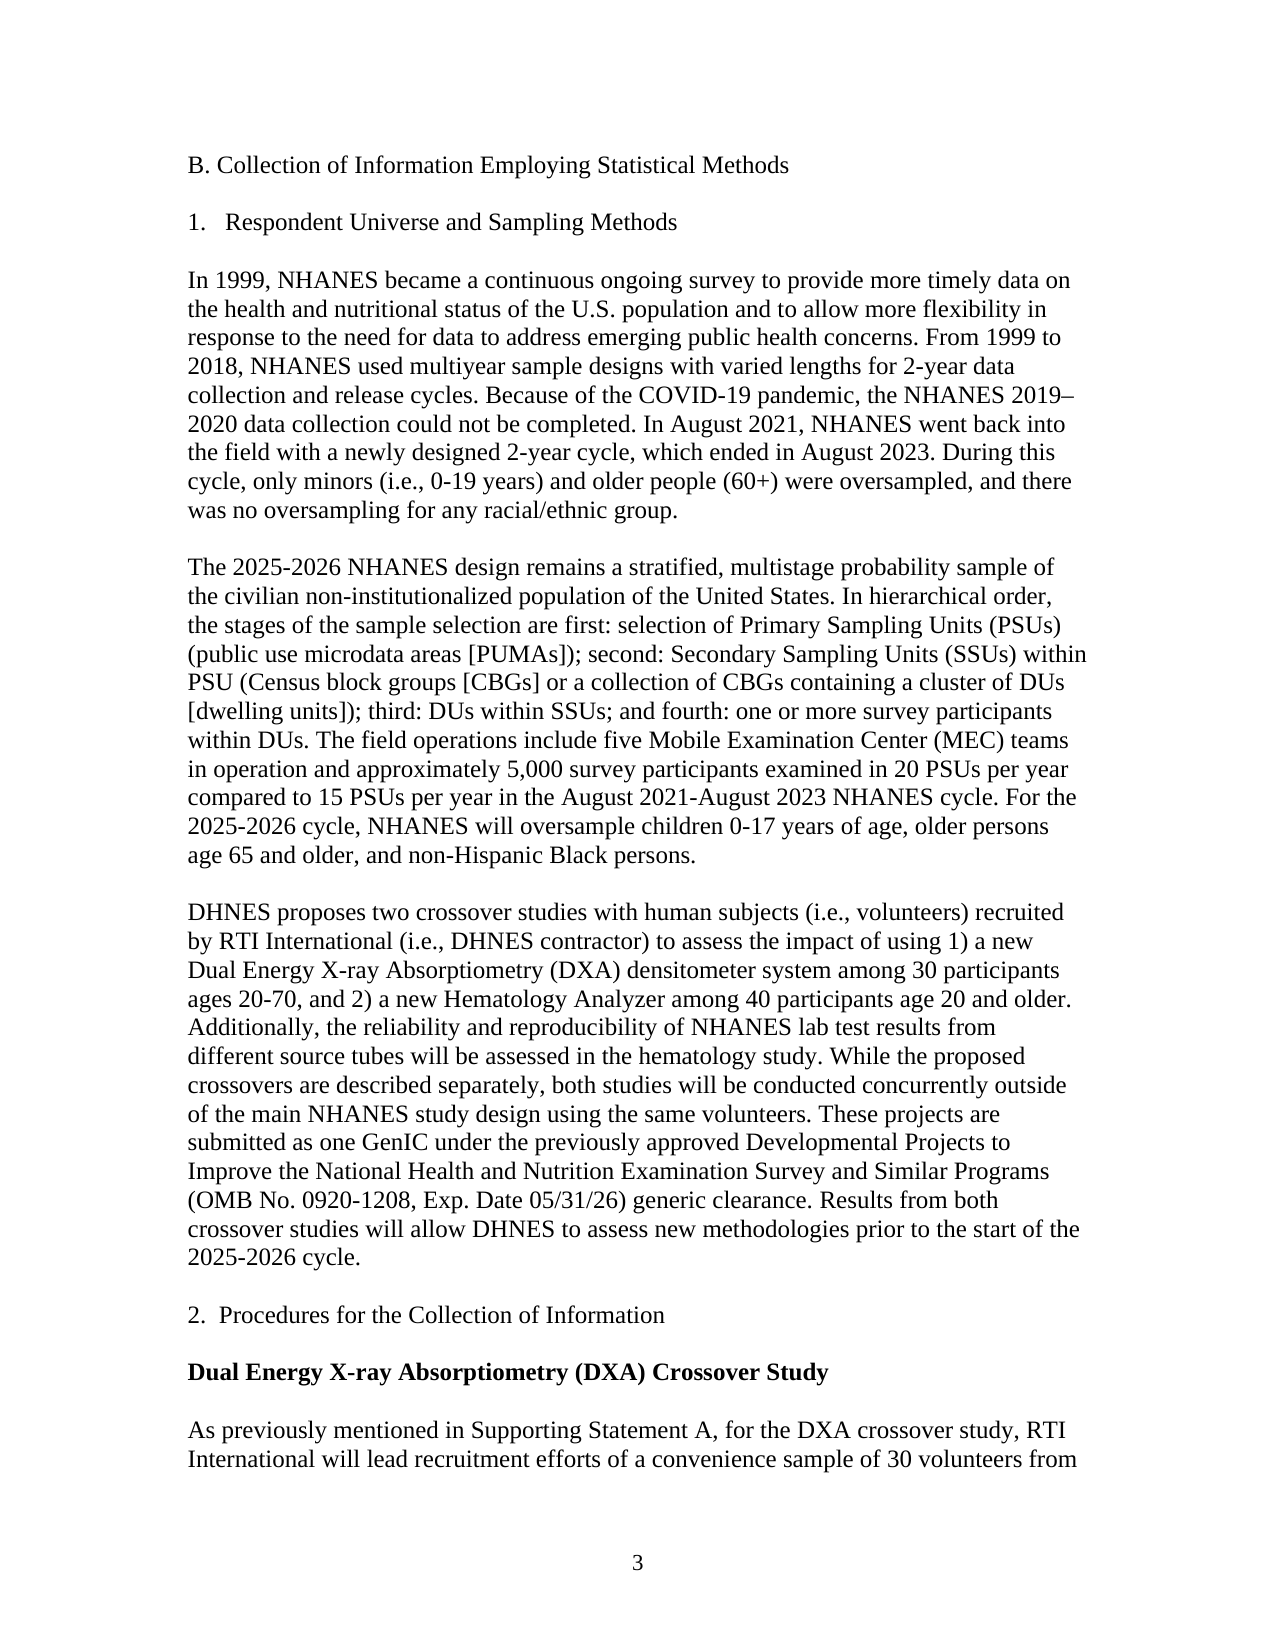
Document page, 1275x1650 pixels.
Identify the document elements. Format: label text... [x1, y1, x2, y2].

subtitle 2. Procedures for the Collection of Information [187, 1300, 1087, 1329]
subtitle B. Collection of Information Employing Statistical Methods [187, 150, 1087, 179]
text In 1999, NHANES became a continuous ongoing survey to provide more timely data on the health and nutritional status of the U.S. population and to allow more flexibility in response to the need for data to address emerging public health concerns. From 1999 to 2018, NHANES used multiyear sample designs with varied lengths for 2-year data collection and release cycles. Because of the COVID-19 pandemic, the NHANES 2019–2020 data collection could not be completed. In August 2021, NHANES went back into the field with a newly designed 2-year cycle, which ended in August 2023. During this cycle, only minors (i.e., 0-19 years) and older people (60+) were oversampled, and there was no oversampling for any racial/ethnic group. [187, 265, 1087, 524]
text DHNES proposes two crossover studies with human subjects (i.e., volunteers) recruited by RTI International (i.e., DHNES contractor) to assess the impact of using 1) a new Dual Energy X-ray Absorptiometry (DXA) densitometer system among 30 participants ages 20-70, and 2) a new Hematology Analyzer among 40 participants age 20 and older. Additionally, the reliability and reproducibility of NHANES lab test results from different source tubes will be assessed in the hematology study. While the proposed crossovers are described separately, both studies will be conducted concurrently outside of the main NHANES study design using the same volunteers. These projects are submitted as one GenIC under the previously approved Developmental Projects to Improve the National Health and Nutrition Examination Survey and Similar Programs (OMB No. 0920-1208, Exp. Date 05/31/26) generic clearance. Results from both crossover studies will allow DHNES to assess new methodologies prior to the start of the 2025-2026 cycle. [187, 897, 1087, 1271]
subtitle Respondent Universe and Sampling Methods [187, 207, 1087, 236]
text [187, 1415, 1087, 1472]
text The 2025-2026 NHANES design remains a stratified, multistage probability sample of the civilian non-institutionalized population of the United States. In hierarchical order, the stages of the sample selection are first: selection of Primary Sampling Units (PSUs) (public use microdata areas [PUMAs]); second: Secondary Sampling Units (SSUs) within PSU (Census block groups [CBGs] or a collection of CBGs containing a cluster of DUs [dwelling units]); third: DUs within SSUs; and fourth: one or more survey participants within DUs. The field operations include five Mobile Examination Center (MEC) teams in operation and approximately 5,000 survey participants examined in 20 PSUs per year compared to 15 PSUs per year in the August 2021-August 2023 NHANES cycle. For the 2025-2026 cycle, NHANES will oversample children 0-17 years of age, older persons age 65 and older, and non-Hispanic Black persons. [187, 552, 1087, 869]
text Dual Energy X-ray Absorptiometry (DXA) Crossover Study [187, 1357, 1087, 1386]
